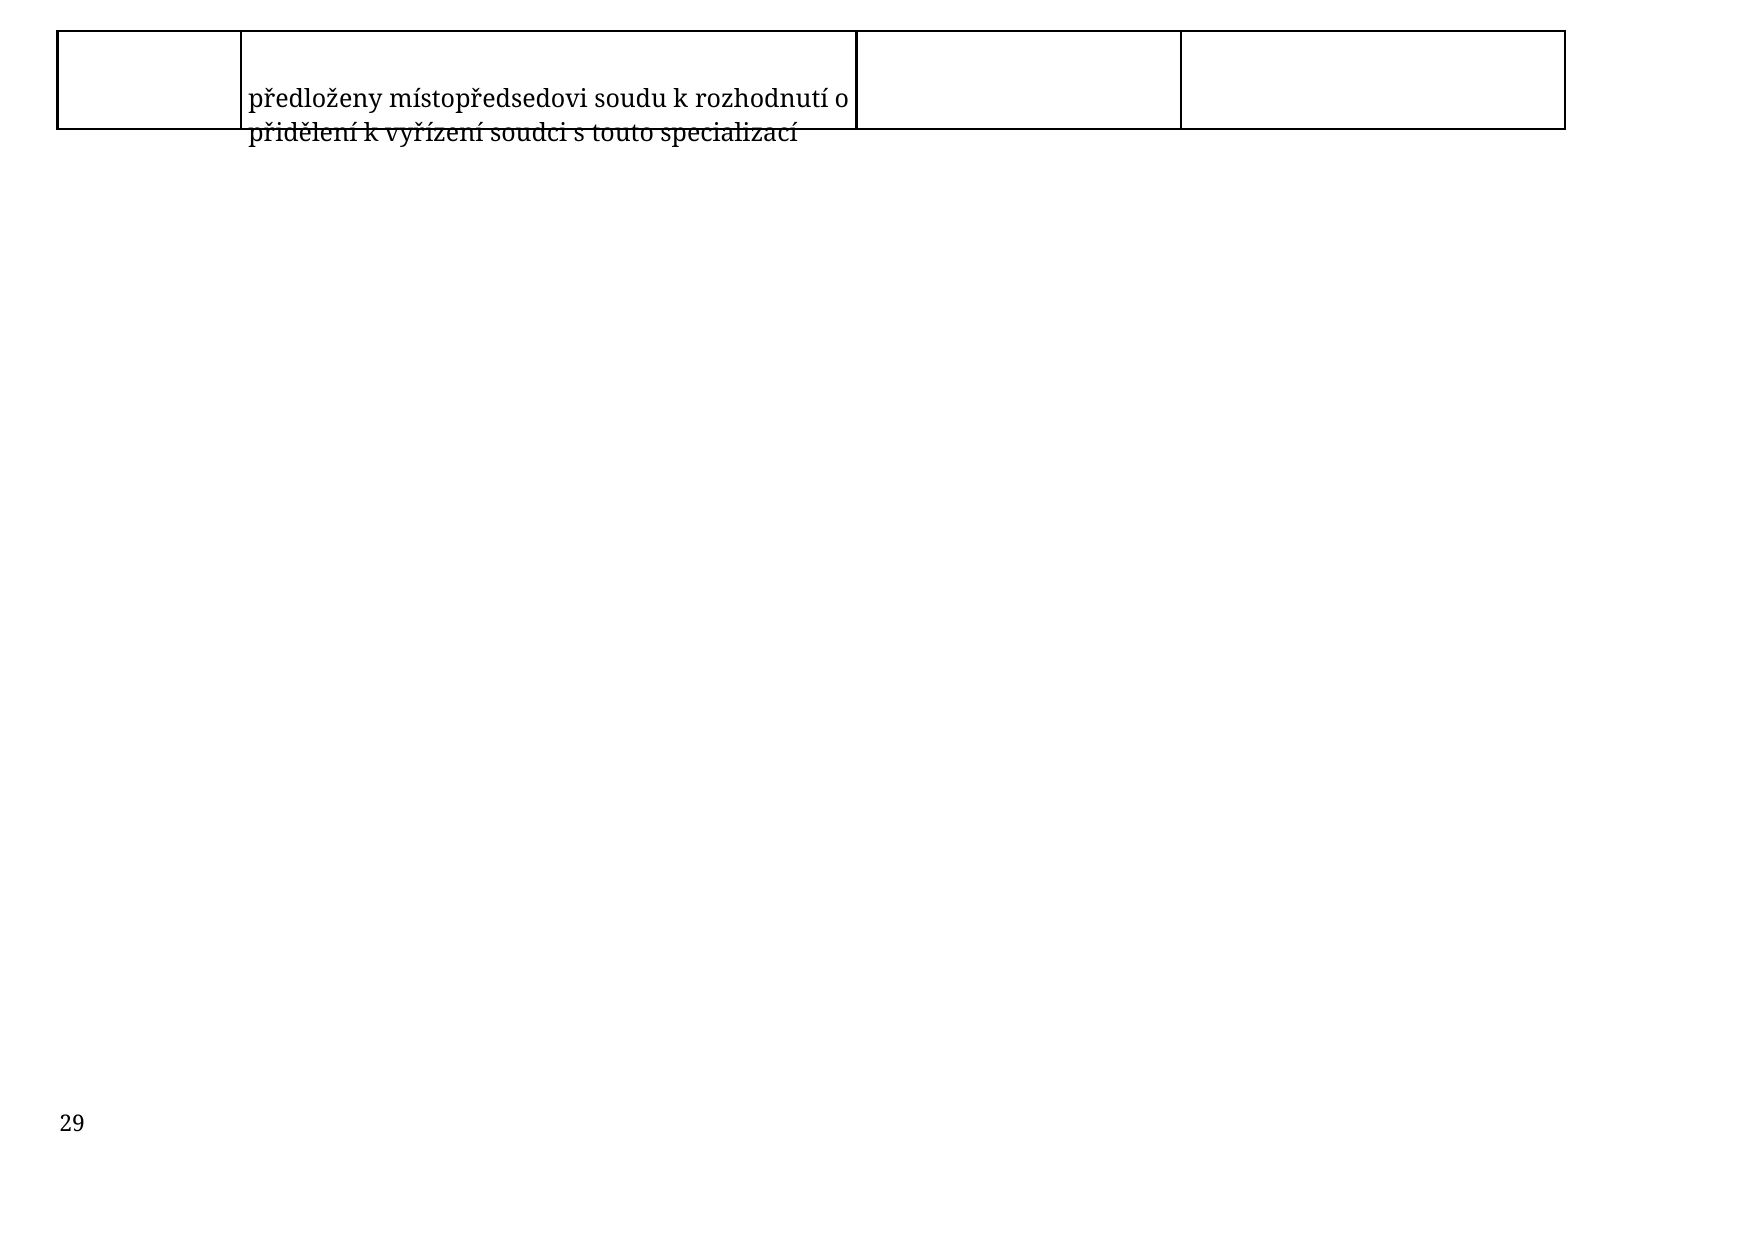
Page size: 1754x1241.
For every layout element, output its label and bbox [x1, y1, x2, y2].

table_cell [858, 32, 1180, 128]
